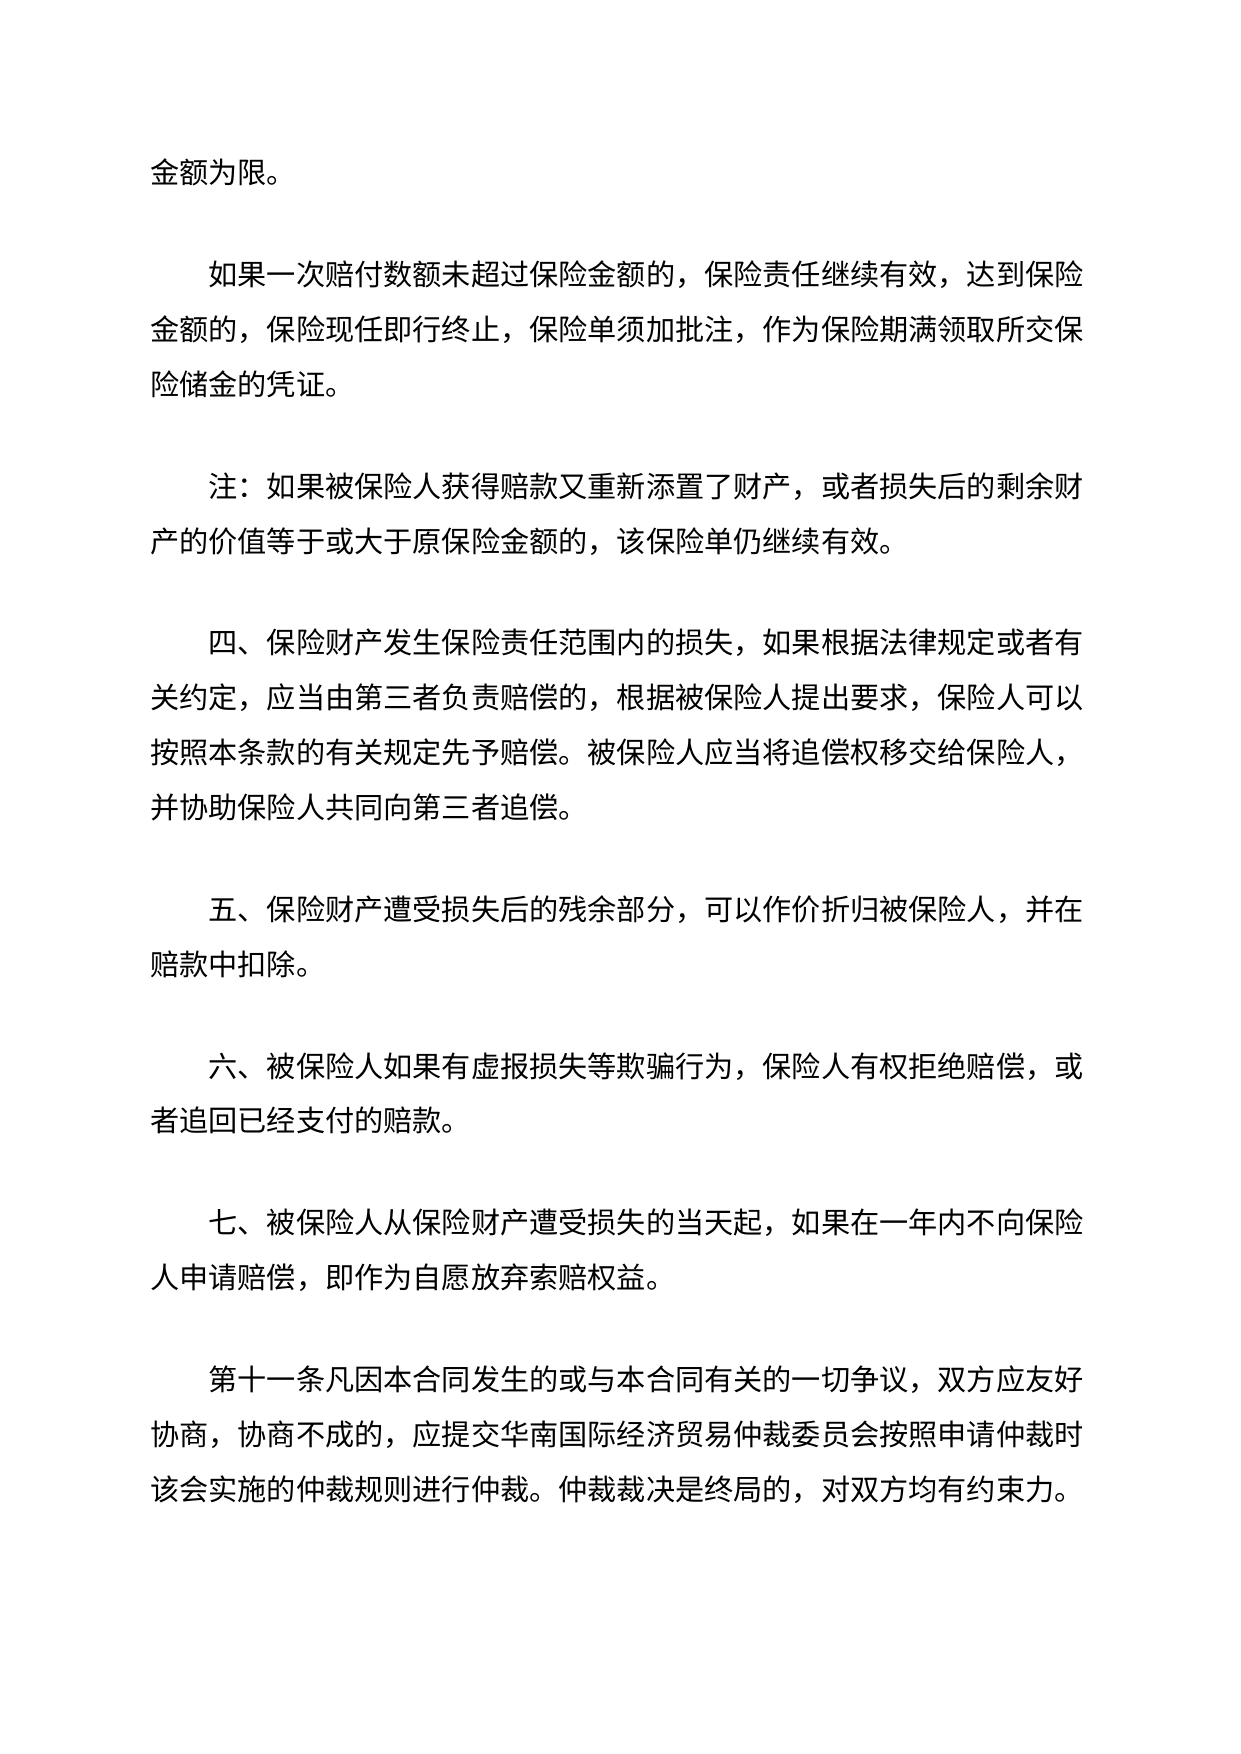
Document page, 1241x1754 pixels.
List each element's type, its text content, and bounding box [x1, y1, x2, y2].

text 七、被保险人从保险财产遭受损失的当天起，如果在一年内不向保险人申请赔偿，即作为自愿放弃索赔权益。 [150, 1200, 1090, 1297]
text 五、保险财产遭受损失后的残余部分，可以作价折归被保险人，并在赔款中扣除。 [150, 886, 1090, 984]
text 第十一条凡因本合同发生的或与本合同有关的一切争议，双方应友好协商，协商不成的，应提交华南国际经济贸易仲裁委员会按照申请仲裁时该会实施的仲裁规则进行仲裁。仲裁裁决是终局的，对双方均有约束力。 [150, 1356, 1090, 1508]
text 如果一次赔付数额未超过保险金额的，保险责任继续有效，达到保险金额的，保险现任即行终止，保险单须加批注，作为保险期满领取所交保险储金的凭证。 [150, 252, 1090, 404]
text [150, 150, 1090, 192]
text 六、被保险人如果有虚报损失等欺骗行为，保险人有权拒绝赔偿，或者追回已经支付的赔款。 [150, 1043, 1090, 1140]
text 四、保险财产发生保险责任范围内的损失，如果根据法律规定或者有关约定，应当由第三者负责赔偿的，根据被保险人提出要求，保险人可以按照本条款的有关规定先予赔偿。被保险人应当将追偿权移交给保险人，并协助保险人共同向第三者追偿。 [150, 620, 1090, 827]
text 注：如果被保险人获得赔款又重新添置了财产，或者损失后的剩余财产的价值等于或大于原保险金额的，该保险单仍继续有效。 [150, 463, 1090, 561]
